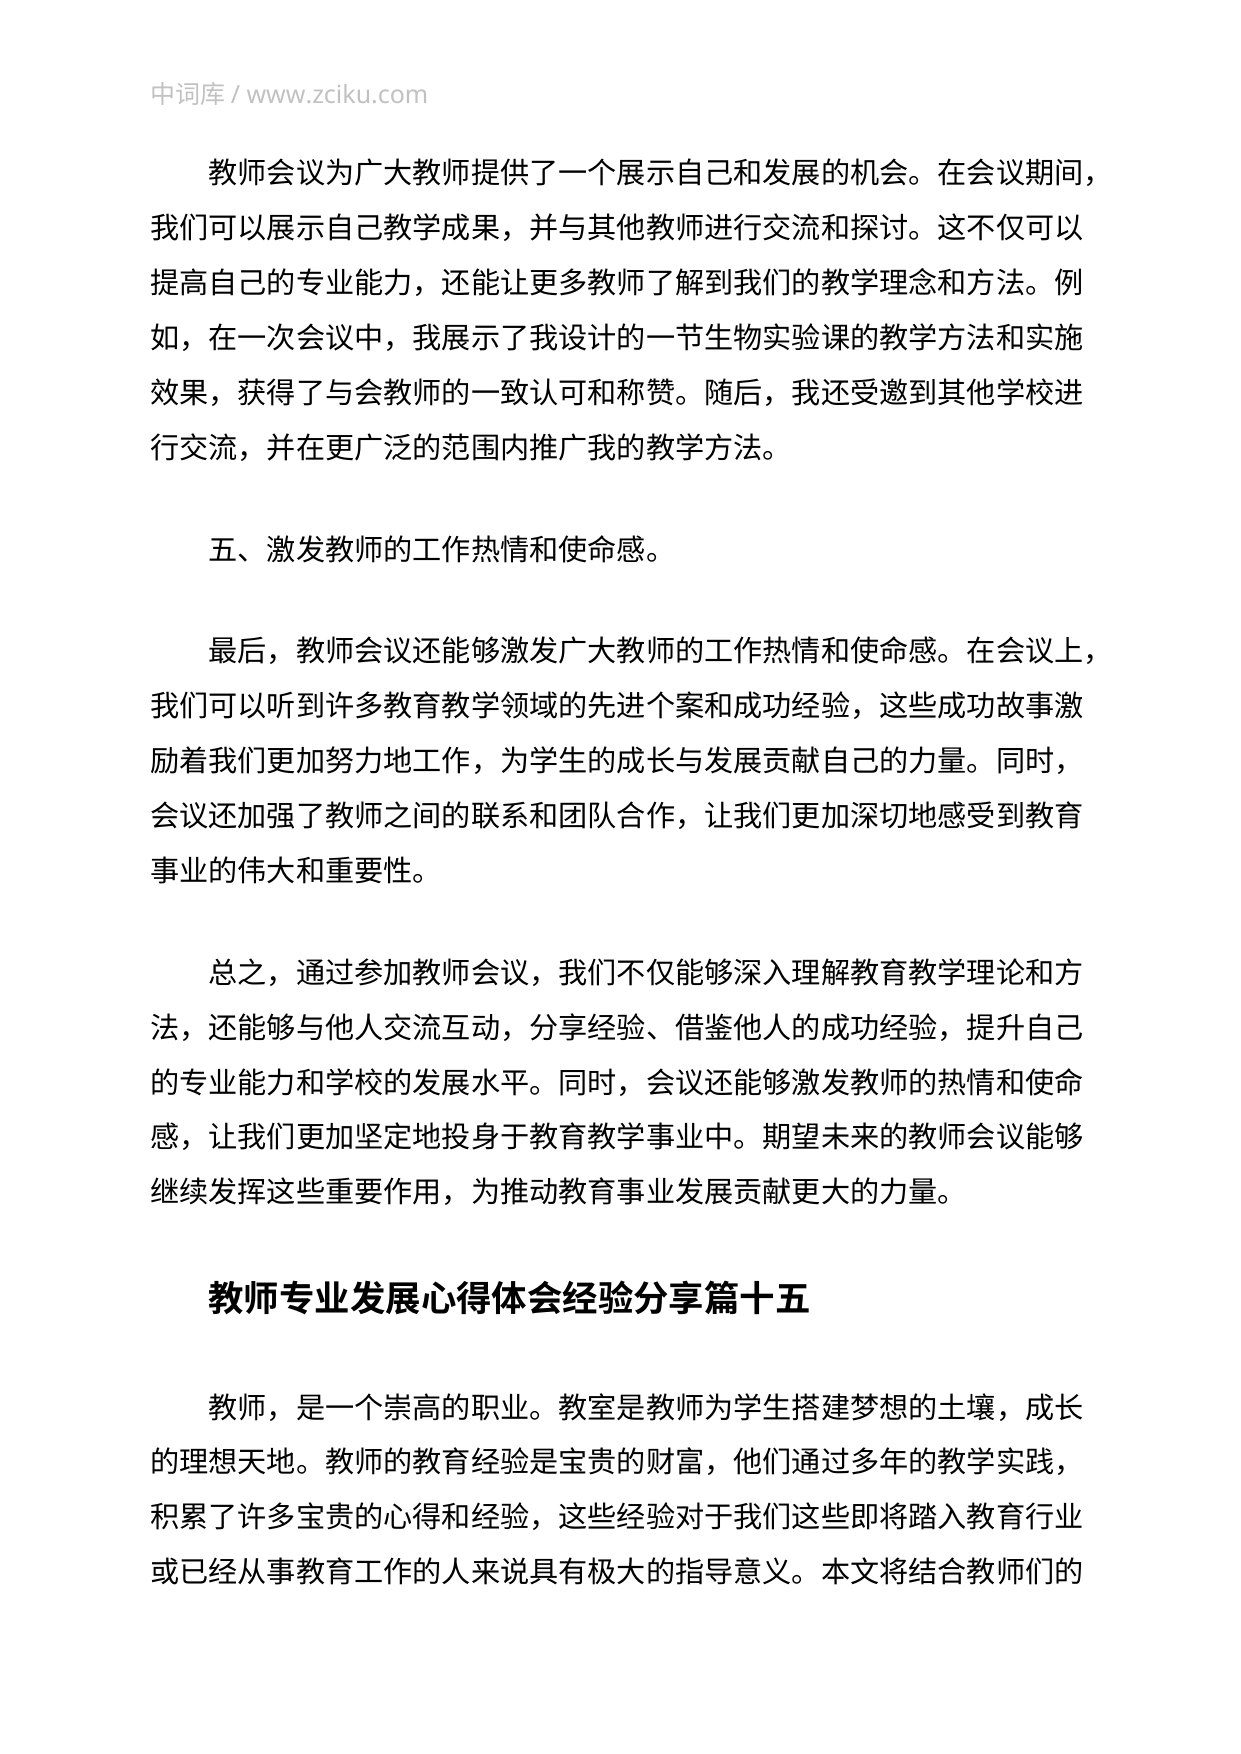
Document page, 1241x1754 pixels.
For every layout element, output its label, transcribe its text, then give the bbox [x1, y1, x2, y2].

text 教师专业发展心得体会经验分享篇十五 [150, 1271, 1090, 1322]
text 总之，通过参加教师会议，我们不仅能够深入理解教育教学理论和方法，还能够与他人交流互动，分享经验、借鉴他人的成功经验，提升自己的专业能力和学校的发展水平。同时，会议还能够激发教师的热情和使命感，让我们更加坚定地投身于教育教学事业中。期望未来的教师会议能够继续发挥这些重要作用，为推动教育事业发展贡献更大的力量。 [150, 949, 1090, 1211]
text 教师会议为广大教师提供了一个展示自己和发展的机会。在会议期间，我们可以展示自己教学成果，并与其他教师进行交流和探讨。这不仅可以提高自己的专业能力，还能让更多教师了解到我们的教学理念和方法。例如，在一次会议中，我展示了我设计的一节生物实验课的教学方法和实施效果，获得了与会教师的一致认可和称赞。随后，我还受邀到其他学校进行交流，并在更广泛的范围内推广我的教学方法。 [150, 150, 1090, 467]
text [150, 1384, 1090, 1591]
text 五、激发教师的工作热情和使命感。 [150, 526, 1090, 568]
text 最后，教师会议还能够激发广大教师的工作热情和使命感。在会议上，我们可以听到许多教育教学领域的先进个案和成功经验，这些成功故事激励着我们更加努力地工作，为学生的成长与发展贡献自己的力量。同时，会议还加强了教师之间的联系和团队合作，让我们更加深切地感受到教育事业的伟大和重要性。 [150, 628, 1090, 890]
